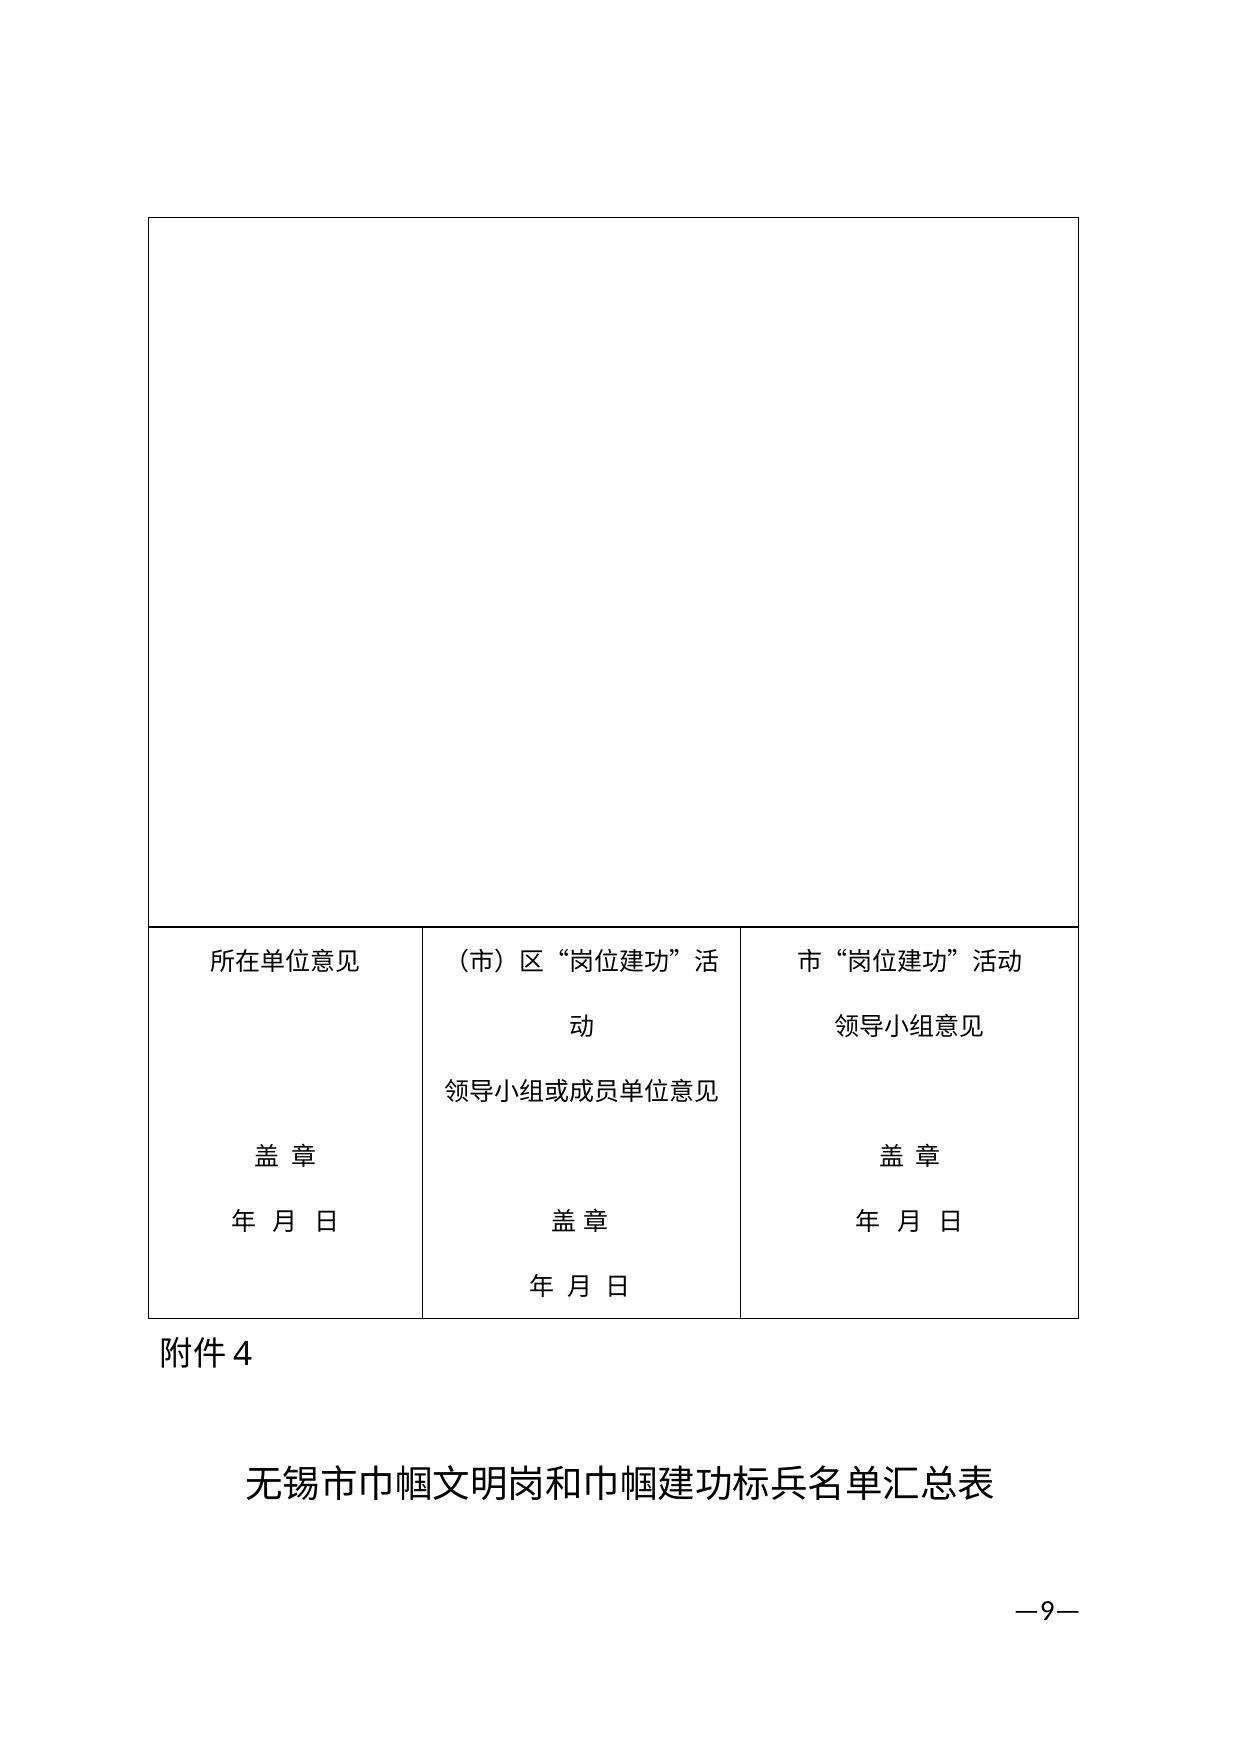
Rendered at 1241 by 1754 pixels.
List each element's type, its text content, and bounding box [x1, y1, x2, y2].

table_cell [149, 218, 1078, 926]
table_cell （市）区“岗位建功”活动 领导小组或成员单位意见 盖 章 年 月 日 [423, 928, 740, 1317]
text 附件4 [159, 1318, 1081, 1383]
text 无锡市巾帼文明岗和巾帼建功标兵名单汇总表 [159, 1448, 1081, 1513]
table_cell 市“岗位建功”活动 领导小组意见 盖 章 年 月 日 [741, 928, 1078, 1317]
table_cell 所在单位意见 盖 章 年 月 日 [149, 928, 422, 1317]
